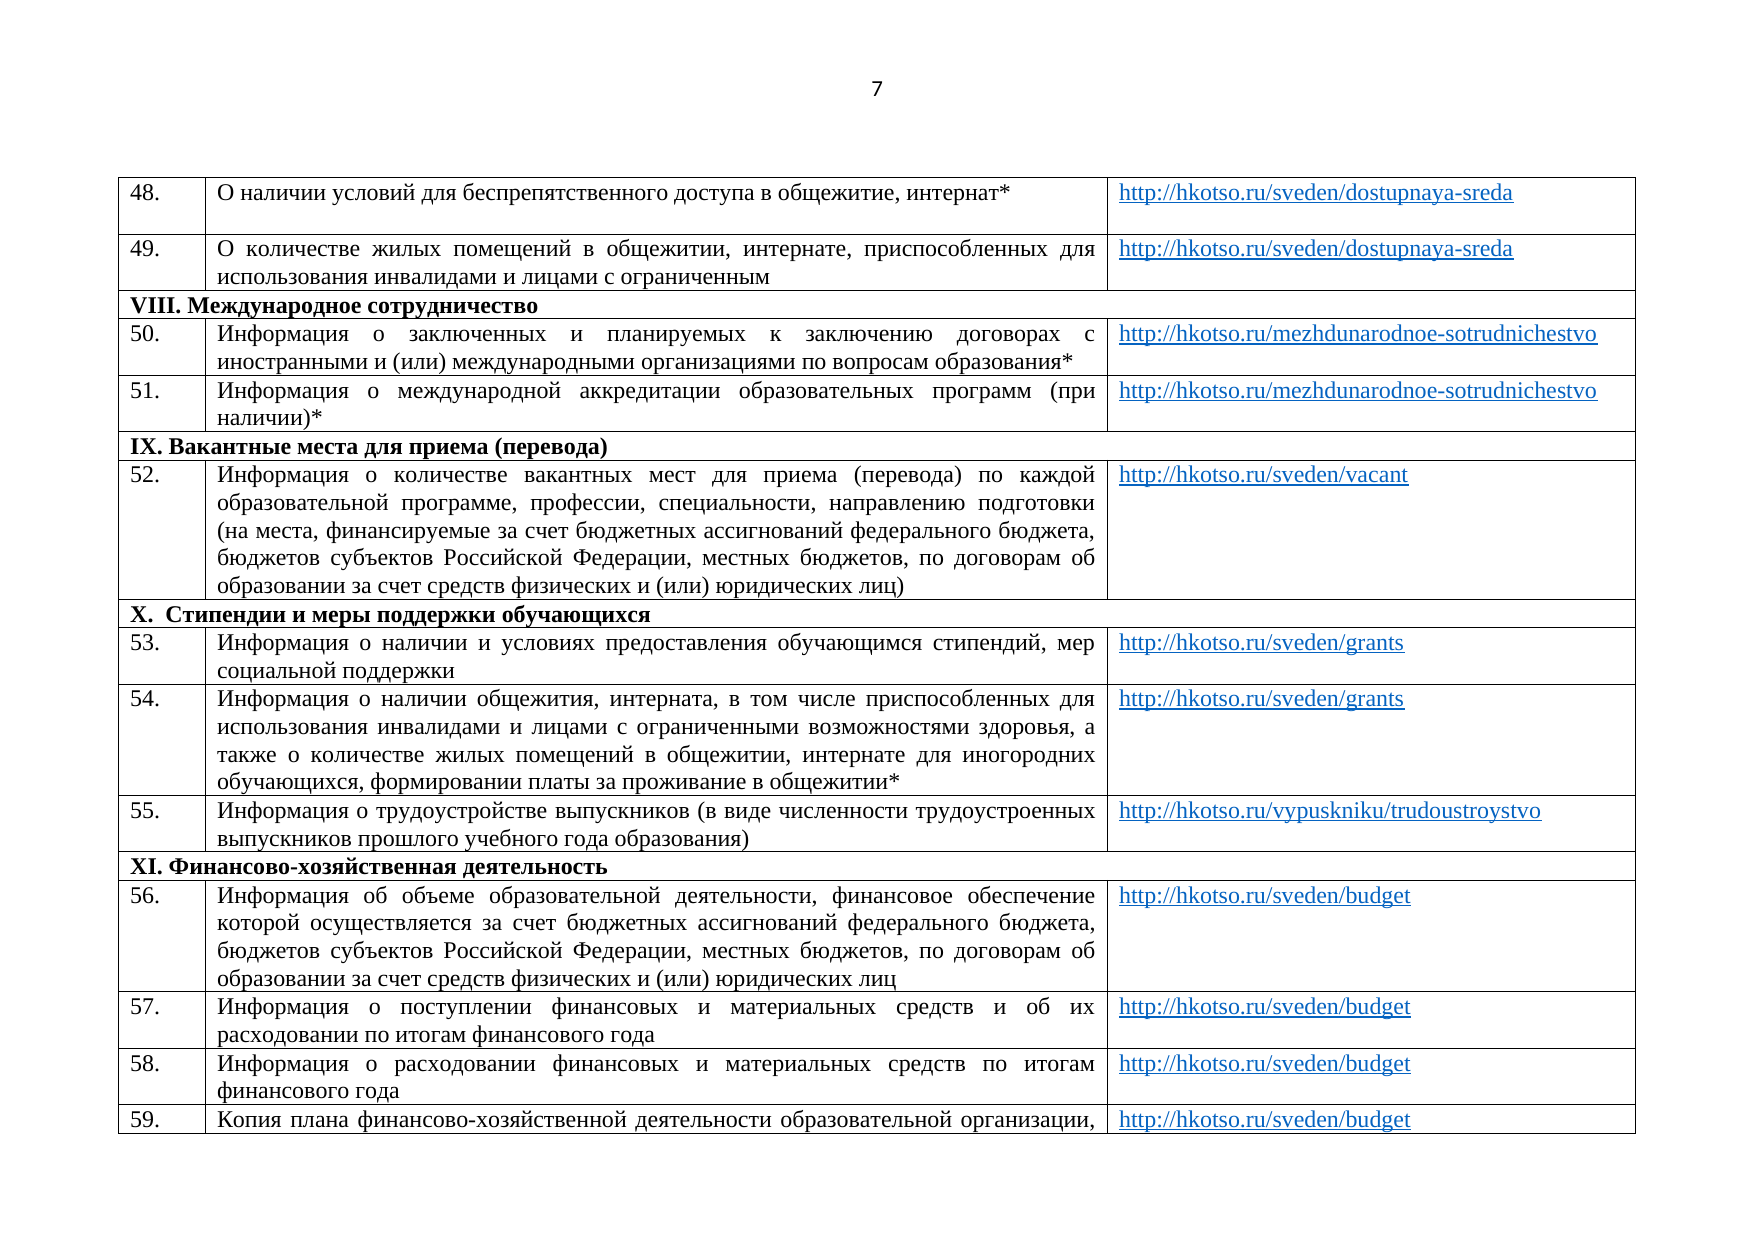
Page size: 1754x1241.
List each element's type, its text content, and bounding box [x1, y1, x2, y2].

table_cell Информация о заключенных и планируемых к заключению договорах с иностранными и (или) международными организациями по вопросам образования* [206, 319, 1107, 374]
table_cell 58. [119, 1049, 205, 1104]
table_cell XI. Финансово-хозяйственная деятельность [119, 852, 1635, 880]
table_cell Информация о расходовании финансовых и материальных средств по итогам финансового года [206, 1049, 1107, 1104]
table_cell http://hkotso.ru/sveden/vacant [1108, 461, 1635, 598]
table_cell 51. [119, 376, 205, 431]
table_cell Информация о поступлении финансовых и материальных средств и об их расходовании по итогам финансового года [206, 992, 1107, 1047]
table_cell X. Стипендии и меры поддержки обучающихся [119, 600, 1635, 627]
table_cell 57. [119, 992, 205, 1047]
table_cell 56. [119, 881, 205, 991]
table_cell 50. [119, 319, 205, 374]
table_cell Информация о наличии общежития, интерната, в том числе приспособленных для использования инвалидами и лицами с ограниченными возможностями здоровья, а также о количестве жилых помещений в общежитии, интернате для иногородних обучающихся, формировании платы за проживание в общежитии* [206, 685, 1107, 795]
table_cell http://hkotso.ru/mezhdunarodnoe-sotrudnichestvo [1108, 376, 1635, 431]
table_cell О наличии условий для беспрепятственного доступа в общежитие, интернат* [206, 178, 1107, 233]
table_cell 53. [119, 628, 205, 683]
table_cell Информация о международной аккредитации образовательных программ (при наличии)* [206, 376, 1107, 431]
table_cell О количестве жилых помещений в общежитии, интернате, приспособленных для использования инвалидами и лицами с ограниченным [206, 235, 1107, 290]
table_cell Информация о количестве вакантных мест для приема (перевода) по каждой образовательной программе, профессии, специальности, направлению подготовки (на места, финансируемые за счет бюджетных ассигнований федерального бюджета, бюджетов субъектов Российской Федерации, местных бюджетов, по договорам об образовании за счет средств физических и (или) юридических лиц) [206, 461, 1107, 598]
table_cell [206, 1105, 1107, 1132]
table_cell 55. [119, 796, 205, 851]
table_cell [1108, 1105, 1635, 1132]
table_cell IX. Вакантные места для приема (перевода) [119, 432, 1635, 459]
table_cell 54. [119, 685, 205, 795]
table_cell http://hkotso.ru/sveden/budget [1108, 881, 1635, 991]
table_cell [1108, 178, 1635, 233]
table_cell Информация об объеме образовательной деятельности, финансовое обеспечение которой осуществляется за счет бюджетных ассигнований федерального бюджета, бюджетов субъектов Российской Федерации, местных бюджетов, по договорам об образовании за счет средств физических и (или) юридических лиц [206, 881, 1107, 991]
table_cell http://hkotso.ru/sveden/grants [1108, 628, 1635, 683]
table_cell Информация о наличии и условиях предоставления обучающимся стипендий, мер социальной поддержки [206, 628, 1107, 683]
table_cell 59. [119, 1105, 205, 1132]
table_cell http://hkotso.ru/mezhdunarodnoe-sotrudnichestvo [1108, 319, 1635, 374]
table_cell 52. [119, 461, 205, 598]
table_cell http://hkotso.ru/sveden/budget [1108, 1049, 1635, 1104]
table_cell http://hkotso.ru/sveden/grants [1108, 685, 1635, 795]
table_cell http://hkotso.ru/sveden/budget [1108, 992, 1635, 1047]
table_cell Информация о трудоустройстве выпускников (в виде численности трудоустроенных выпускников прошлого учебного года образования) [206, 796, 1107, 851]
table_cell VIII. Международное сотрудничество [119, 291, 1635, 318]
table_cell http://hkotso.ru/vypuskniku/trudoustroystvo [1108, 796, 1635, 851]
table_cell 49. [119, 235, 205, 290]
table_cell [1108, 235, 1635, 290]
table_cell 48. [119, 178, 205, 233]
